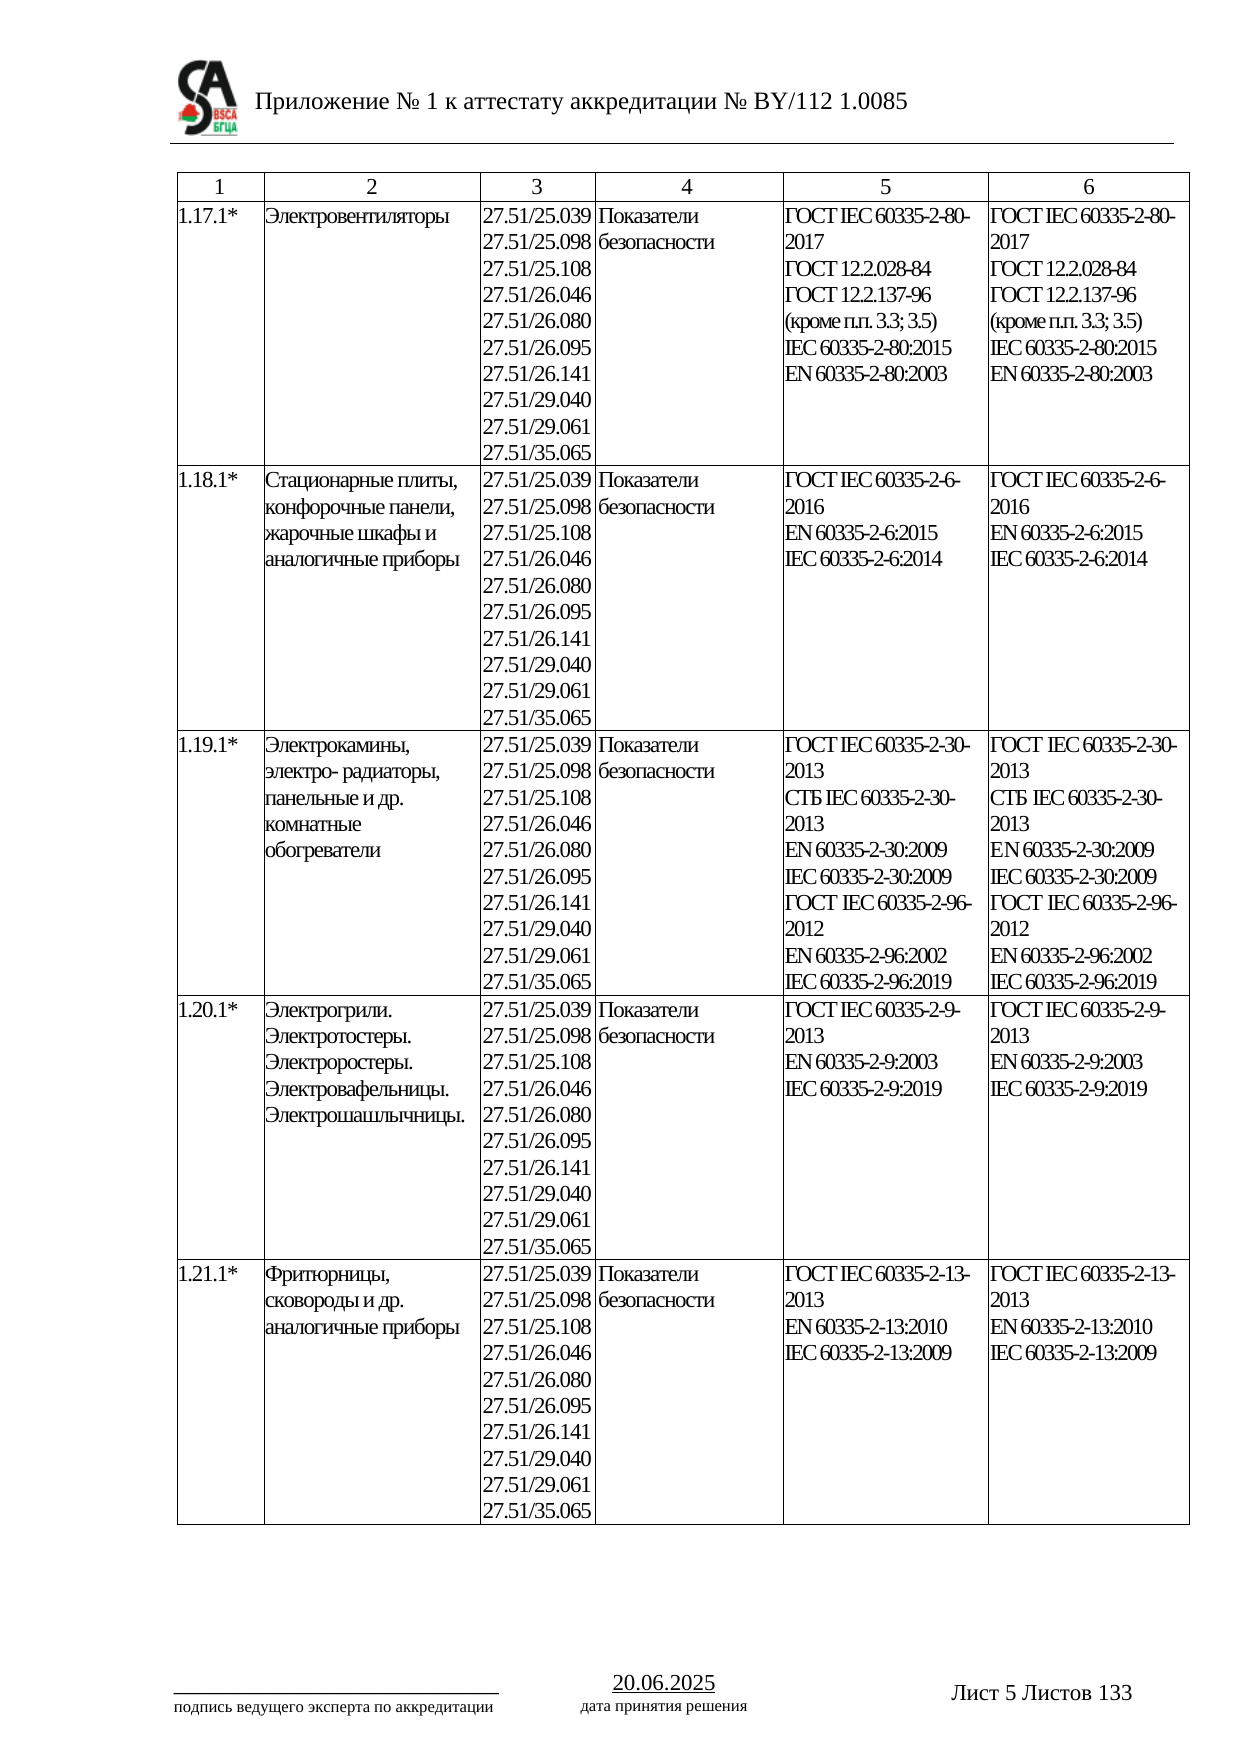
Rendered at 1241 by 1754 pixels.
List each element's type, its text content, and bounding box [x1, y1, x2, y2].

table_cell ГОСТ IEC 60335-2-30-2013 СТБ IEC 60335-2-30-2013 ЕN 60335-2-30:2009 IEC 60335-2-30:2009 ГОСТ IEC 60335-2-96-2012 EN 60335-2-96:2002 IEC 60335-2-96:2019 [989, 731, 1189, 994]
table_cell Стационарные плиты, конфорочные панели, жарочные шкафы и аналогичные приборы [265, 466, 480, 730]
table_cell 1.19.1* [178, 731, 264, 994]
table_cell Электровентиляторы [265, 202, 480, 465]
table_cell 27.51/25.039 27.51/25.098 27.51/25.108 27.51/26.046 27.51/26.080 27.51/26.095 27.51/26.141 27.51/29.040 27.51/29.061 27.51/35.065 [481, 996, 595, 1259]
table_cell 27.51/25.039 27.51/25.098 27.51/25.108 27.51/26.046 27.51/26.080 27.51/26.095 27.51/26.141 27.51/29.040 27.51/29.061 27.51/35.065 [481, 731, 595, 994]
table_cell ГОСТ IEC 60335-2-6-2016 EN 60335-2-6:2015 IEC 60335-2-6:2014 [784, 466, 988, 730]
table_cell 1.17.1* [178, 202, 264, 465]
table_cell ГОСТ IEC 60335-2-30-2013 СТБ IEC 60335-2-30-2013 ЕN 60335-2-30:2009 IEC 60335-2-30:2009 ГОСТ IEC 60335-2-96-2012 EN 60335-2-96:2002 IEC 60335-2-96:2019 [784, 731, 988, 994]
table_header 5 [784, 173, 988, 201]
table_cell Показатели безопасности [596, 202, 783, 465]
table_cell Показатели безопасности [596, 1260, 783, 1524]
table_header 6 [989, 173, 1189, 201]
table_cell ГОСТ IEC 60335-2-80-2017 ГОСТ 12.2.028-84 ГОСТ 12.2.137-96 (кроме п.п. 3.3; 3.5) IEC 60335-2-80:2015 EN 60335-2-80:2003 [989, 202, 1189, 465]
table_header 2 [265, 173, 480, 201]
table_cell ГОСТ IEC 60335-2-80-2017 ГОСТ 12.2.028-84 ГОСТ 12.2.137-96 (кроме п.п. 3.3; 3.5) IEC 60335-2-80:2015 EN 60335-2-80:2003 [784, 202, 988, 465]
table_cell Фритюрницы, сковороды и др. аналогичные приборы [265, 1260, 480, 1524]
table_cell Показатели безопасности [596, 731, 783, 994]
table_header 4 [596, 173, 783, 201]
table_cell ГОСТ IEC 60335-2-13-2013 ЕN 60335-2-13:2010 IEC 60335-2-13:2009 [784, 1260, 988, 1524]
table_cell 1.20.1* [178, 996, 264, 1259]
table_header 1 [178, 173, 264, 201]
table_cell 27.51/25.039 27.51/25.098 27.51/25.108 27.51/26.046 27.51/26.080 27.51/26.095 27.51/26.141 27.51/29.040 27.51/29.061 27.51/35.065 [481, 466, 595, 730]
table_cell ГОСТ IEC 60335-2-9-2013 ЕN 60335-2-9:2003 IEC 60335-2-9:2019 [784, 996, 988, 1259]
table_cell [481, 202, 595, 465]
table_cell ГОСТ IEC 60335-2-6-2016 EN 60335-2-6:2015 IEC 60335-2-6:2014 [989, 466, 1189, 730]
table_cell ГОСТ IEC 60335-2-13-2013 ЕN 60335-2-13:2010 IEC 60335-2-13:2009 [989, 1260, 1189, 1524]
picture [177, 59, 239, 136]
table_cell 1.18.1* [178, 466, 264, 730]
table_header 3 [481, 173, 595, 201]
table_cell Показатели безопасности [596, 996, 783, 1259]
table_cell 1.21.1* [178, 1260, 264, 1524]
table_cell Показатели безопасности [596, 466, 783, 730]
table_cell ГОСТ IEC 60335-2-9-2013 ЕN 60335-2-9:2003 IEC 60335-2-9:2019 [989, 996, 1189, 1259]
table_cell Электрогрили. Электротостеры. Электроростеры. Электровафельницы. Электрошашлычницы. [265, 996, 480, 1259]
table_cell Электрокамины, электро- радиаторы, панельные и др. комнатные обогреватели [265, 731, 480, 994]
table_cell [481, 1260, 595, 1524]
